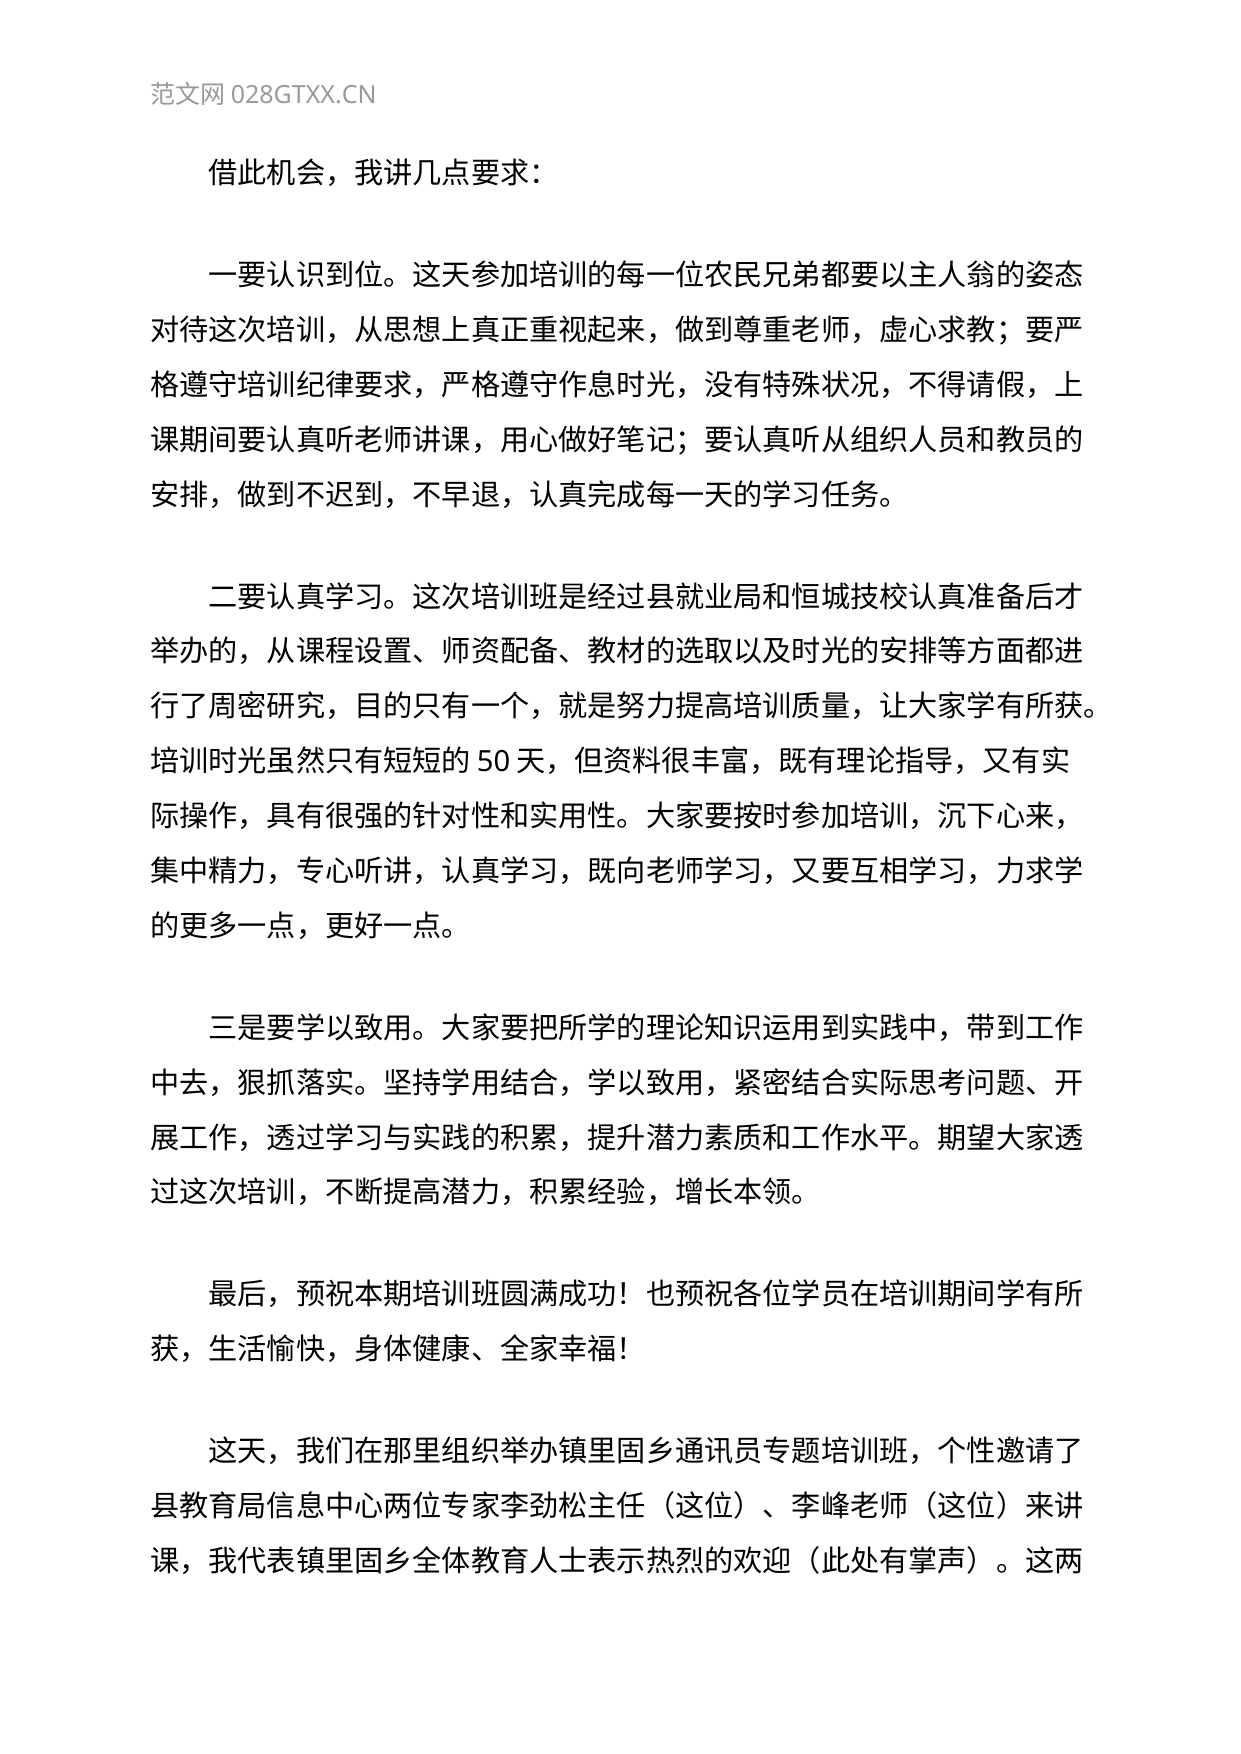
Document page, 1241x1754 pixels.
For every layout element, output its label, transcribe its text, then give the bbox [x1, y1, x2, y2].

text 三是要学以致用。大家要把所学的理论知识运用到实践中，带到工作中去，狠抓落实。坚持学用结合，学以致用，紧密结合实际思考问题、开展工作，透过学习与实践的积累，提升潜力素质和工作水平。期望大家透过这次培训，不断提高潜力，积累经验，增长本领。 [150, 1004, 1090, 1211]
text 一要认识到位。这天参加培训的每一位农民兄弟都要以主人翁的姿态对待这次培训，从思想上真正重视起来，做到尊重老师，虚心求教；要严格遵守培训纪律要求，严格遵守作息时光，没有特殊状况，不得请假，上课期间要认真听老师讲课，用心做好笔记；要认真听从组织人员和教员的安排，做到不迟到，不早退，认真完成每一天的学习任务。 [150, 252, 1090, 514]
text 借此机会，我讲几点要求： [150, 150, 1090, 192]
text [150, 1427, 1090, 1579]
text 二要认真学习。这次培训班是经过县就业局和恒城技校认真准备后才举办的，从课程设置、师资配备、教材的选取以及时光的安排等方面都进行了周密研究，目的只有一个，就是努力提高培训质量，让大家学有所获。培训时光虽然只有短短的50天，但资料很丰富，既有理论指导，又有实际操作，具有很强的针对性和实用性。大家要按时参加培训，沉下心来，集中精力，专心听讲，认真学习，既向老师学习，又要互相学习，力求学的更多一点，更好一点。 [150, 573, 1090, 945]
text 最后，预祝本期培训班圆满成功！也预祝各位学员在培训期间学有所获，生活愉快，身体健康、全家幸福！ [150, 1271, 1090, 1368]
